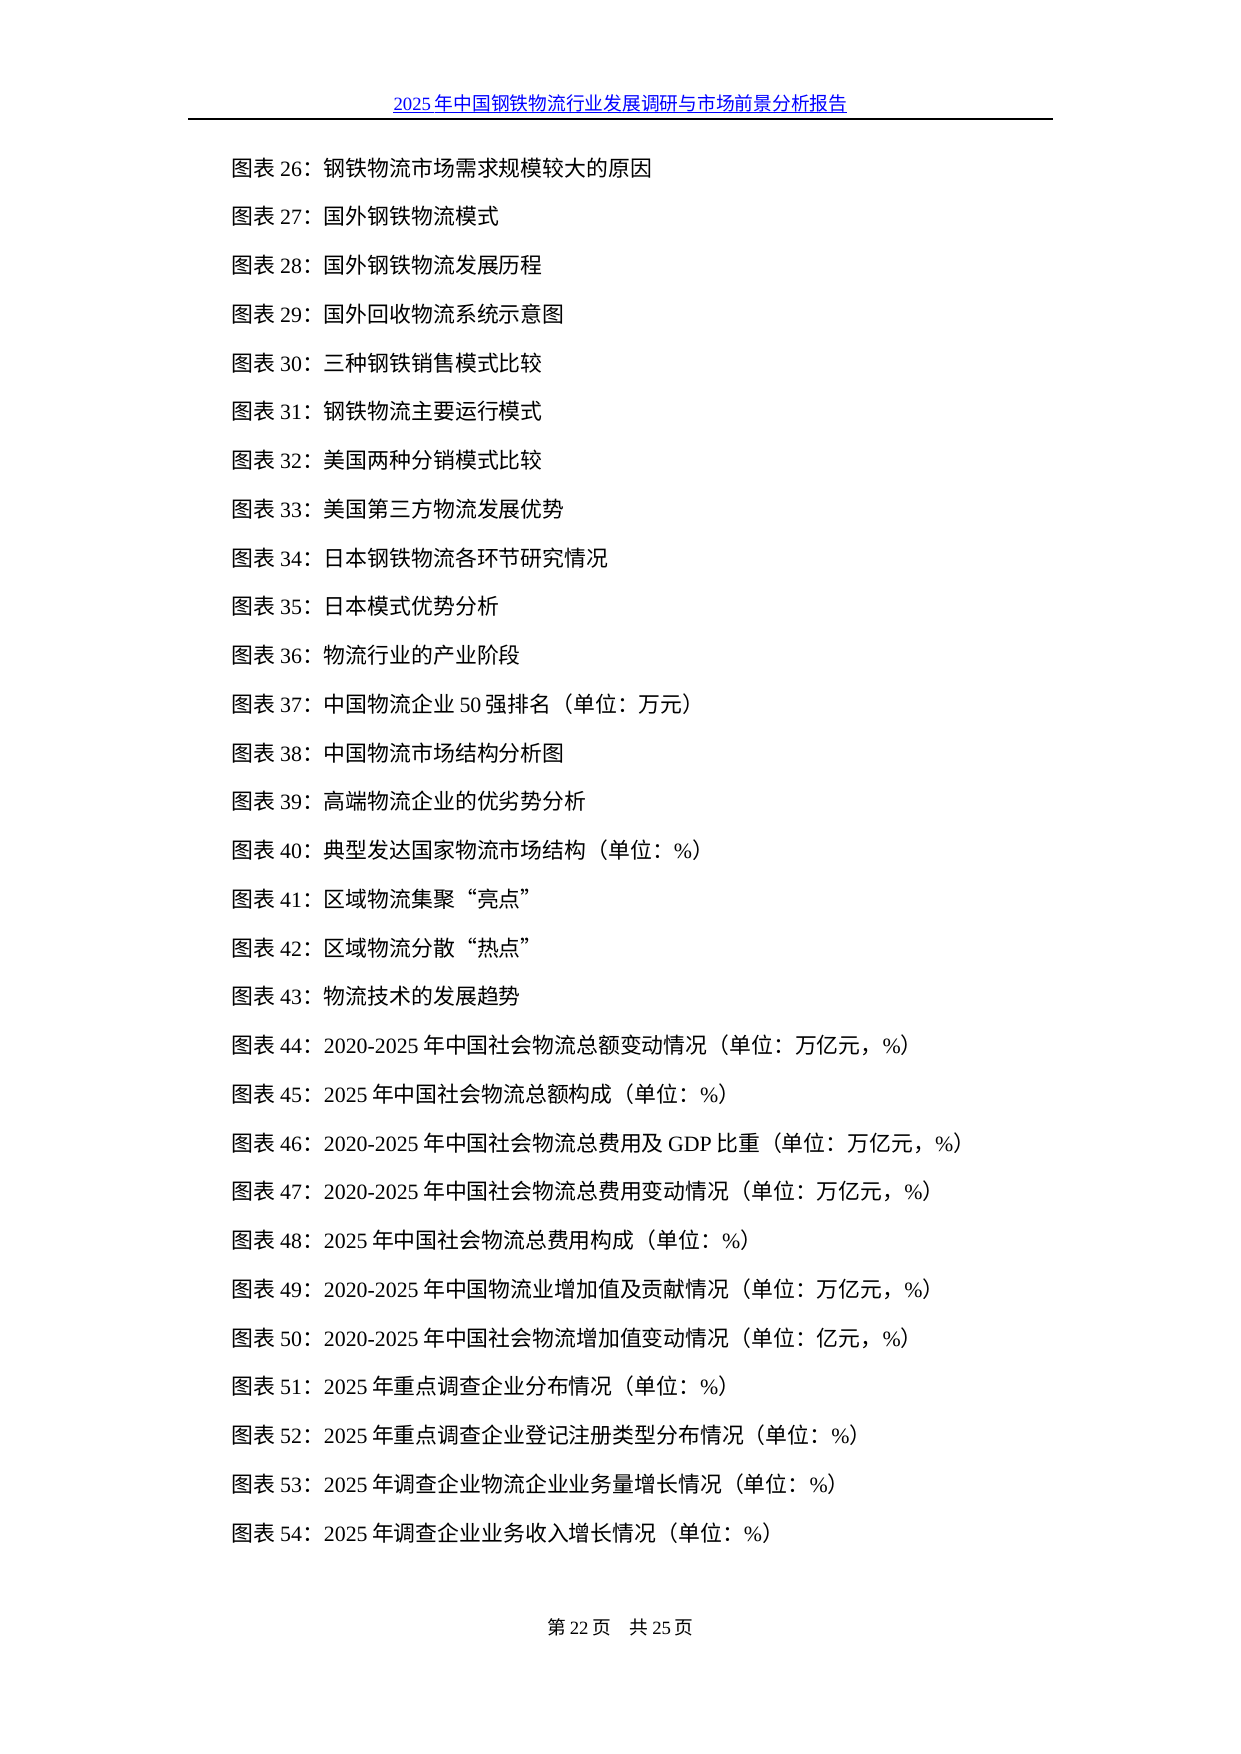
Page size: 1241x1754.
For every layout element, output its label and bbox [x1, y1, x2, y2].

text [187, 150, 1053, 1548]
